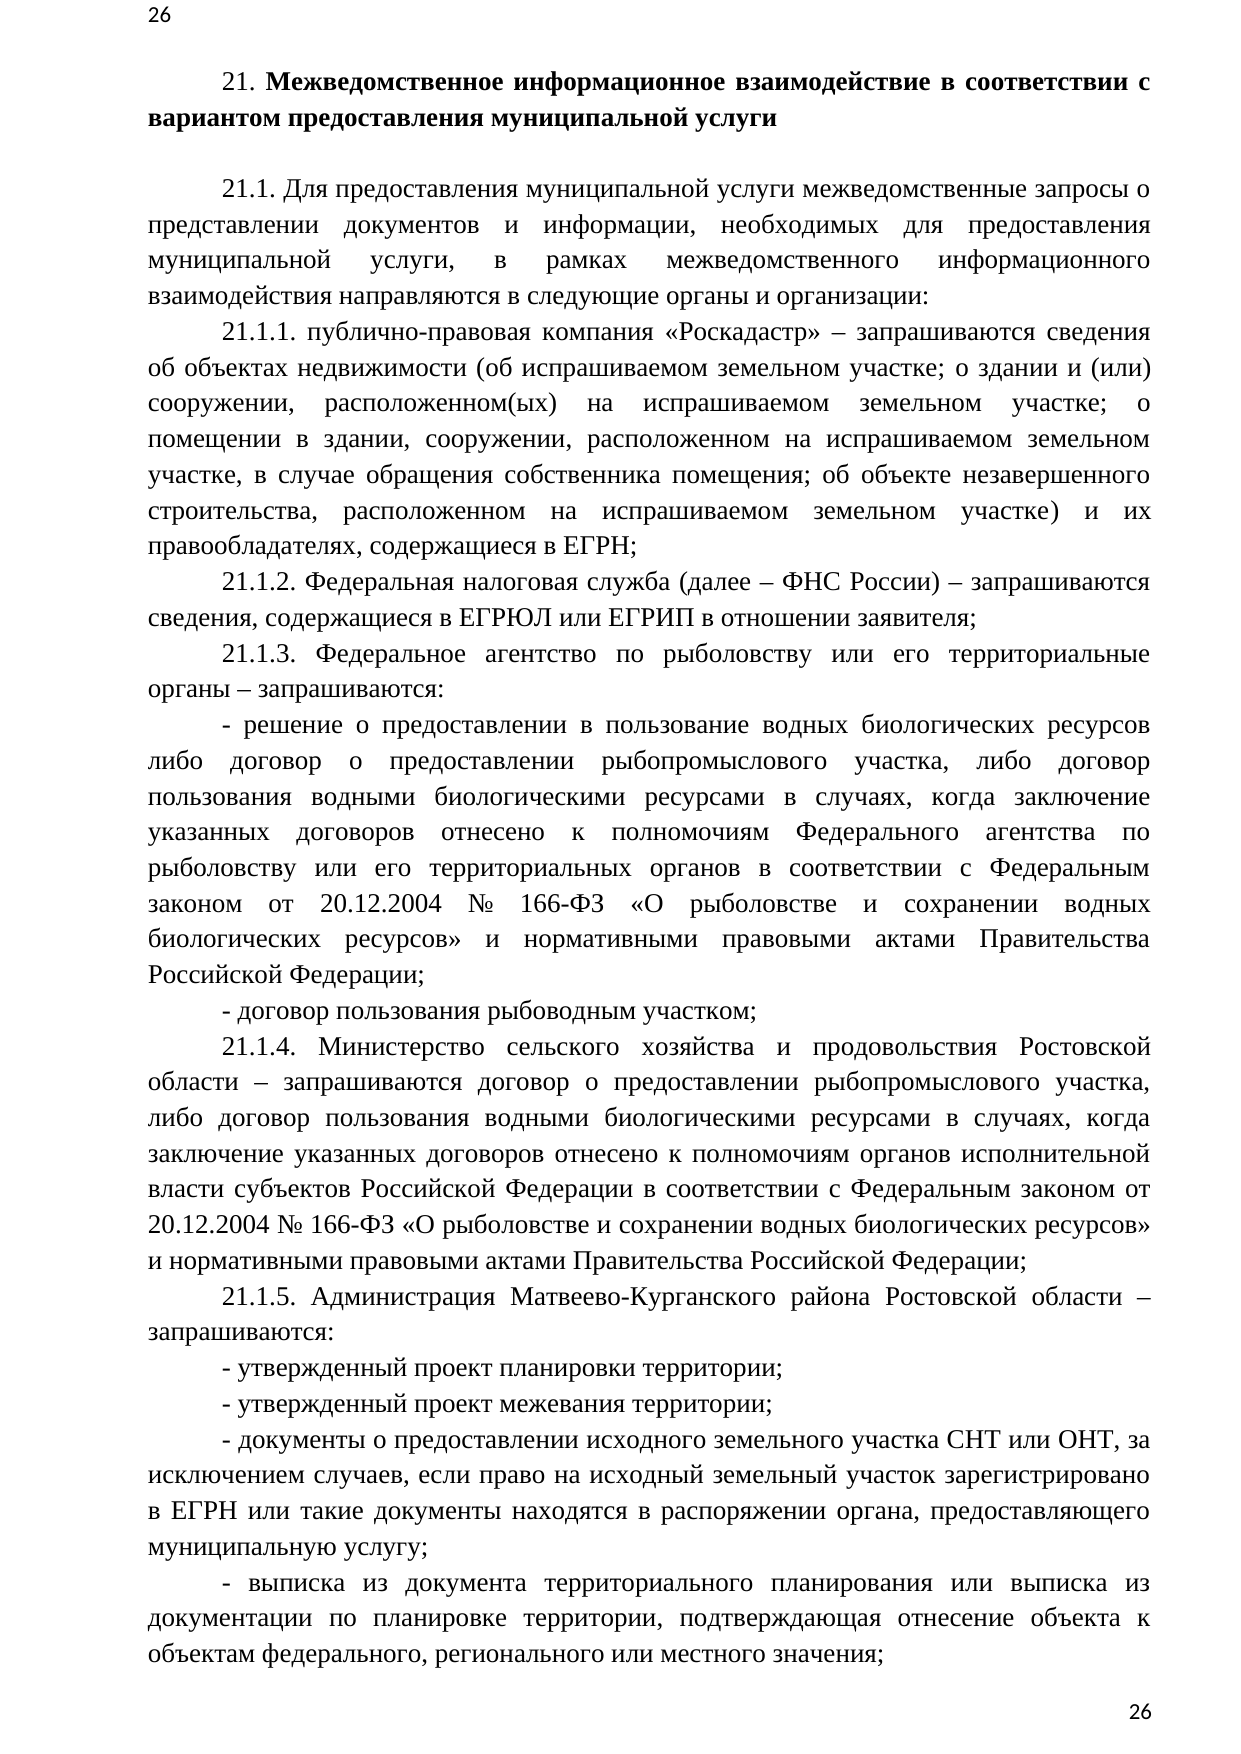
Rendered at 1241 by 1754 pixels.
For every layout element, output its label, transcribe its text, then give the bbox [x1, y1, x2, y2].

text - документы о предоставлении исходного земельного участка СНТ или ОНТ, за исключением случаев, если право на исходный земельный участок зарегистрировано в ЕГРН или такие документы находятся в распоряжении органа, предоставляющего муниципальную услугу; [148, 1423, 1152, 1561]
text 21.1.5. Администрация Матвеево-Курганского района Ростовской области – запрашиваются: [148, 1280, 1152, 1347]
text - утвержденный проект межевания территории; [148, 1387, 1152, 1418]
text 21.1.4. Министерство сельского хозяйства и продовольствия Ростовской области – запрашиваются договор о предоставлении рыбопромыслового участка, либо договор пользования водными биологическими ресурсами в случаях, когда заключение указанных договоров отнесено к полномочиям органов исполнительной власти субъектов Российской Федерации в соответствии с Федеральным законом от 20.12.2004 № 166-ФЗ «О рыболовстве и сохранении водных биологических ресурсов» и нормативными правовыми актами Правительства Российской Федерации; [148, 1030, 1152, 1275]
text 21.1. Для предоставления муниципальной услуги межведомственные запросы о представлении документов и информации, необходимых для предоставления муниципальной услуги, в рамках межведомственного информационного взаимодействия направляются в следующие органы и организации: [148, 172, 1152, 311]
text 21.1.2. Федеральная налоговая служба (далее – ФНС России) – запрашиваются сведения, содержащиеся в ЕГРЮЛ или ЕГРИП в отношении заявителя; [148, 565, 1152, 632]
text - решение о предоставлении в пользование водных биологических ресурсов либо договор о предоставлении рыбопромыслового участка, либо договор пользования водными биологическими ресурсами в случаях, когда заключение указанных договоров отнесено к полномочиям Федерального агентства по рыболовству или его территориальных органов в соответствии с Федеральным законом от 20.12.2004 № 166-ФЗ «О рыболовстве и сохранении водных биологических ресурсов» и нормативными правовыми актами Правительства Российской Федерации; [148, 708, 1152, 989]
text - утвержденный проект планировки территории; [148, 1351, 1152, 1382]
text 21. Межведомственное информационное взаимодействие в соответствии с вариантом предоставления муниципальной услуги [148, 65, 1152, 132]
text 21.1.3. Федеральное агентство по рыболовству или его территориальные органы – запрашиваются: [148, 637, 1152, 703]
text - выписка из документа территориального планирования или выписка из документации по планировке территории, подтверждающая отнесение объекта к объектам федерального, регионального или местного значения; [148, 1566, 1152, 1668]
text 21.1.1. публично-правовая компания «Роскадастр» – запрашиваются сведения об объектах недвижимости (об испрашиваемом земельном участке; о здании и (или) сооружении, расположенном(ых) на испрашиваемом земельном участке; о помещении в здании, сооружении, расположенном на испрашиваемом земельном участке, в случае обращения собственника помещения; об объекте незавершенного строительства, расположенном на испрашиваемом земельном участке) и их правообладателях, содержащиеся в ЕГРН; [148, 315, 1152, 561]
text - договор пользования рыбоводным участком; [148, 994, 1152, 1025]
